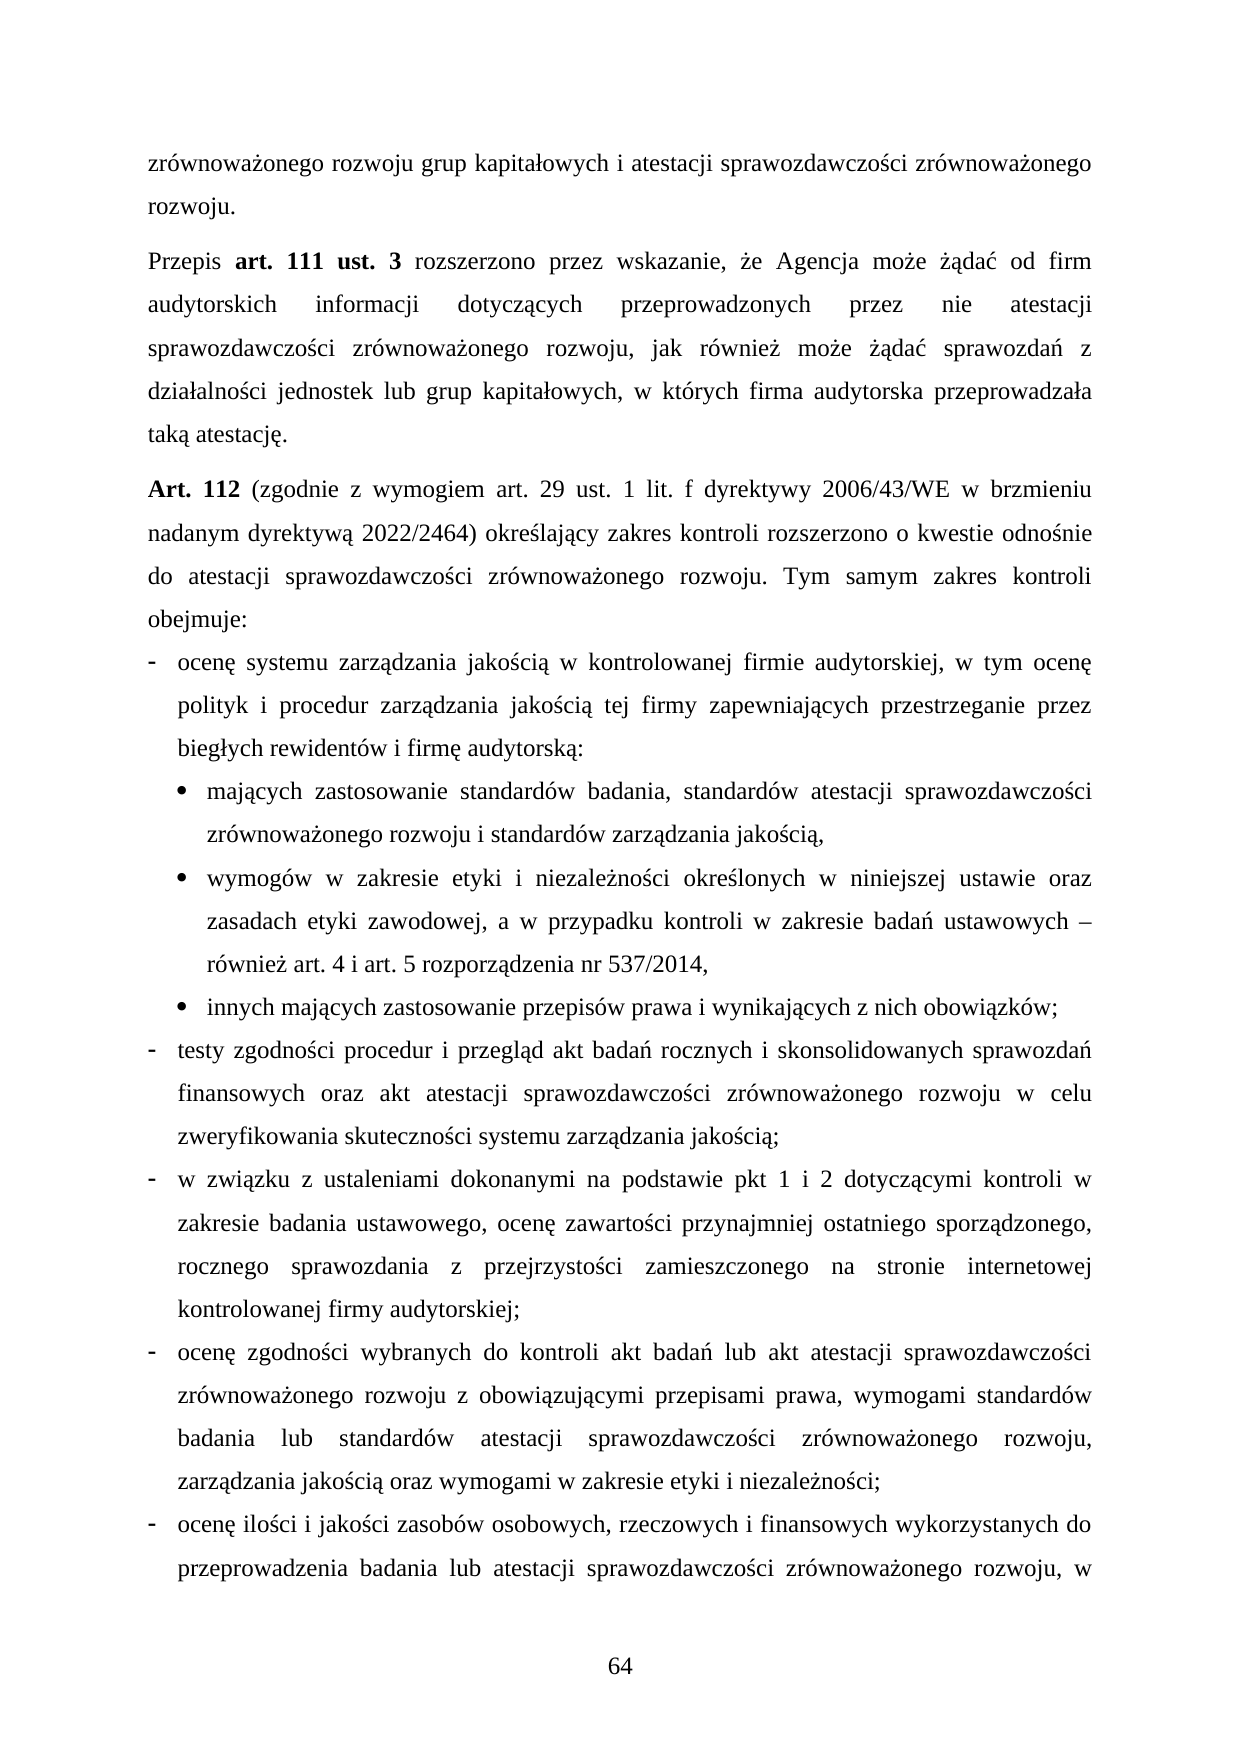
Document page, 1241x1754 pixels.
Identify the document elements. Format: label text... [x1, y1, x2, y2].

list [148, 1509, 1093, 1581]
list ocenę systemu zarządzania jakością w kontrolowanej firmie audytorskiej, w tym ocenę polityk i procedur zarządzania jakością tej firmy zapewniających przestrzeganie przez biegłych rewidentów i firmę audytorską: [148, 647, 1093, 762]
list ocenę zgodności wybranych do kontroli akt badań lub akt atestacji sprawozdawczości zrównoważonego rozwoju z obowiązującymi przepisami prawa, wymogami standardów badania lub standardów atestacji sprawozdawczości zrównoważonego rozwoju, zarządzania jakością oraz wymogami w zakresie etyki i niezależności; [148, 1337, 1093, 1495]
text Przepis art. 111 ust. 3 rozszerzono przez wskazanie, że Agencja może żądać od firm audytorskich informacji dotyczących przeprowadzonych przez nie atestacji sprawozdawczości zrównoważonego rozwoju, jak również może żądać sprawozdań z działalności jednostek lub grup kapitałowych, w których firma audytorska przeprowadzała taką atestację. [148, 246, 1093, 448]
list testy zgodności procedur i przegląd akt badań rocznych i skonsolidowanych sprawozdań finansowych oraz akt atestacji sprawozdawczości zrównoważonego rozwoju w celu zweryfikowania skuteczności systemu zarządzania jakością; [148, 1035, 1093, 1150]
text Art. 112 (zgodnie z wymogiem art. 29 ust. 1 lit. f dyrektywy 2006/43/WE w brzmieniu nadanym dyrektywą 2022/2464) określający zakres kontroli rozszerzono o kwestie odnośnie do atestacji sprawozdawczości zrównoważonego rozwoju. Tym samym zakres kontroli obejmuje: [148, 474, 1093, 633]
list mających zastosowanie standardów badania, standardów atestacji sprawozdawczości zrównoważonego rozwoju i standardów zarządzania jakością, [177, 776, 1093, 848]
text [148, 148, 1093, 219]
list w związku z ustaleniami dokonanymi na podstawie pkt 1 i 2 dotyczącymi kontroli w zakresie badania ustawowego, ocenę zawartości przynajmniej ostatniego sporządzonego, rocznego sprawozdania z przejrzystości zamieszczonego na stronie internetowej kontrolowanej firmy audytorskiej; [148, 1164, 1093, 1323]
list wymogów w zakresie etyki i niezależności określonych w niniejszej ustawie oraz zasadach etyki zawodowej, a w przypadku kontroli w zakresie badań ustawowych – również art. 4 i art. 5 rozporządzenia nr 537/2014, [177, 863, 1093, 978]
list innych mających zastosowanie przepisów prawa i wynikających z nich obowiązków; [177, 992, 1093, 1021]
